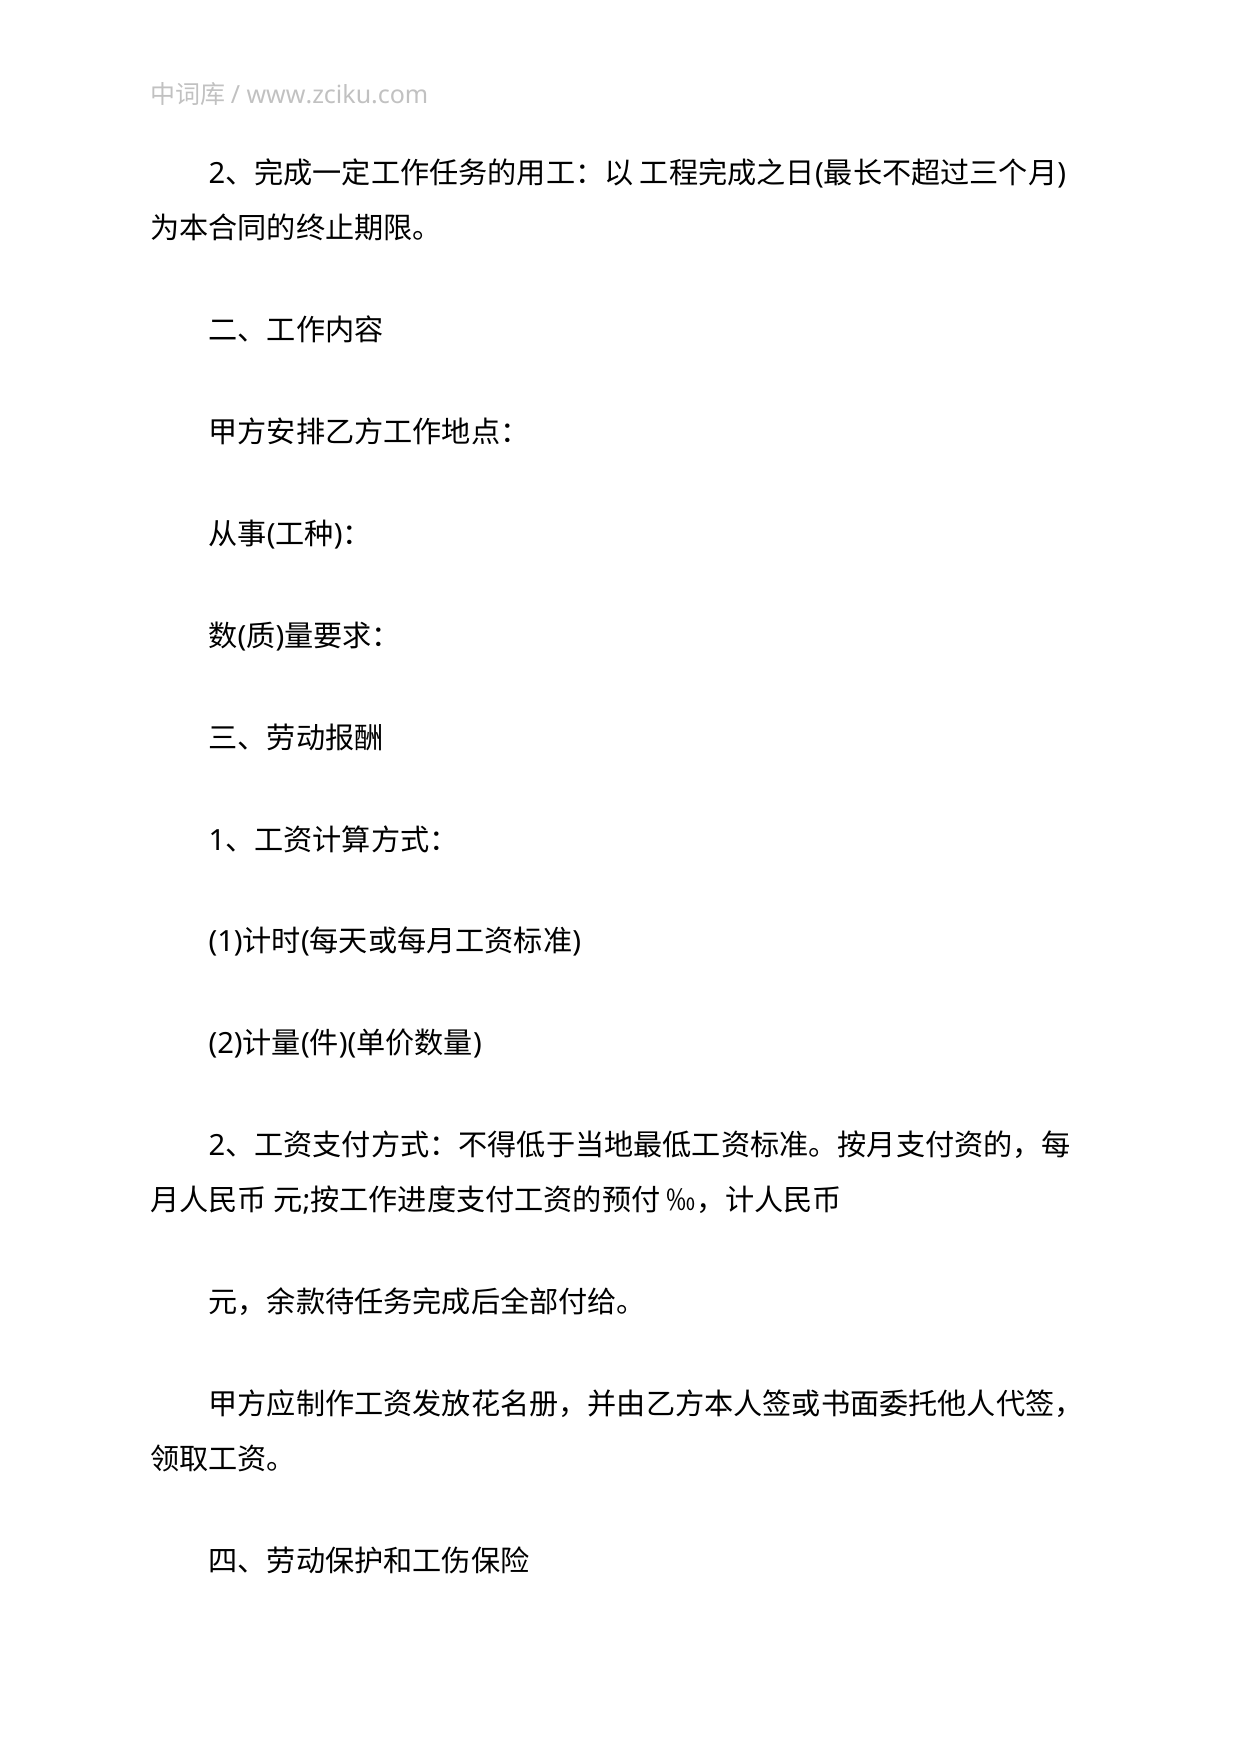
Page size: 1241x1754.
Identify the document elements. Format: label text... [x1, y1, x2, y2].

text 甲方安排乙方工作地点： [150, 408, 1090, 451]
text 二、工作内容 [150, 307, 1090, 349]
text 甲方应制作工资发放花名册，并由乙方本人签或书面委托他人代签，领取工资。 [150, 1381, 1090, 1478]
text 元，余款待任务完成后全部付给。 [150, 1279, 1090, 1321]
text (2)计量(件)(单价数量) [150, 1020, 1090, 1062]
text 从事(工种)： [150, 510, 1090, 553]
text 1、工资计算方式： [150, 816, 1090, 858]
text 三、劳动报酬 [150, 714, 1090, 757]
text 数(质)量要求： [150, 612, 1090, 655]
text (1)计时(每天或每月工资标准) [150, 918, 1090, 960]
text 2、工资支付方式：不得低于当地最低工资标准。按月支付资的，每月人民币 元;按工作进度支付工资的预付 ‰，计人民币 [150, 1122, 1090, 1219]
text 四、劳动保护和工伤保险 [150, 1537, 1090, 1580]
text 2、完成一定工作任务的用工：以 工程完成之日(最长不超过三个月)为本合同的终止期限。 [150, 150, 1090, 247]
